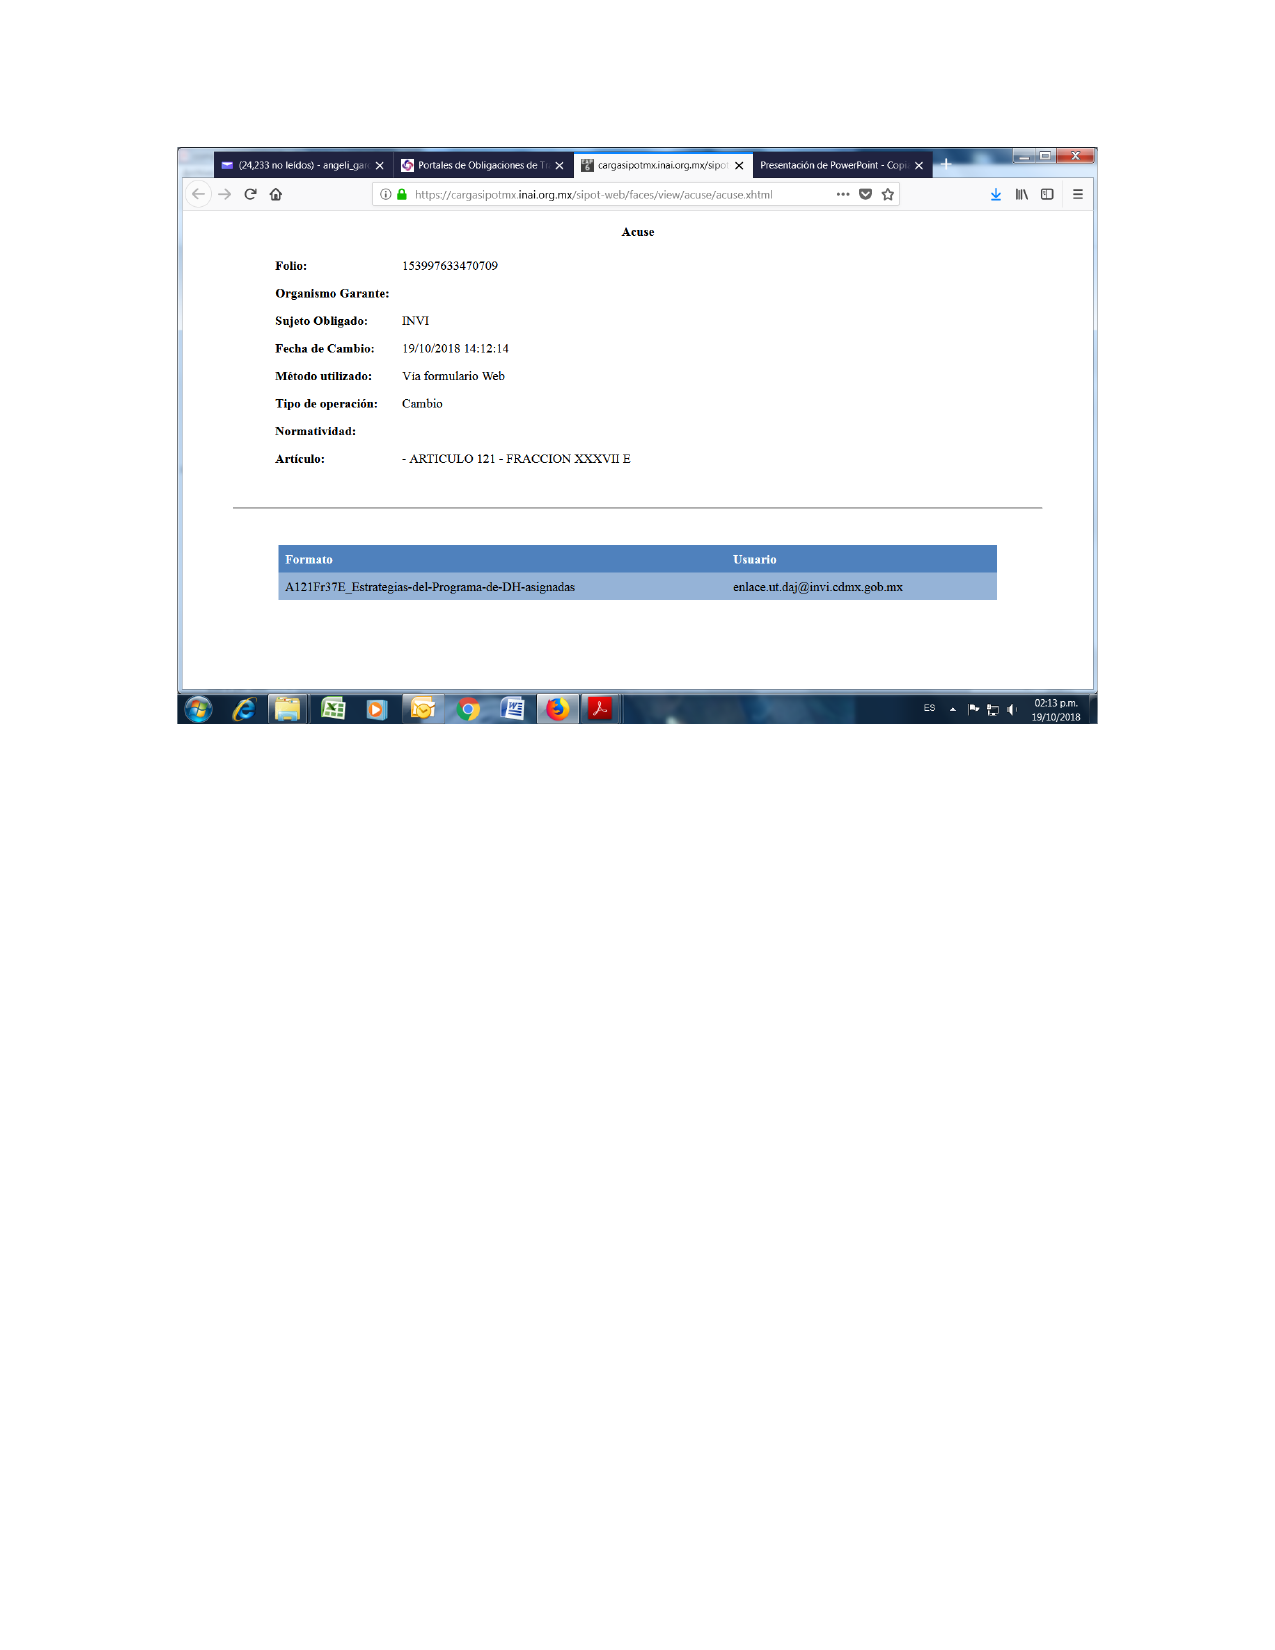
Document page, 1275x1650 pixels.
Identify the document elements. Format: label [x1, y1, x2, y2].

picture [177, 147, 1098, 724]
